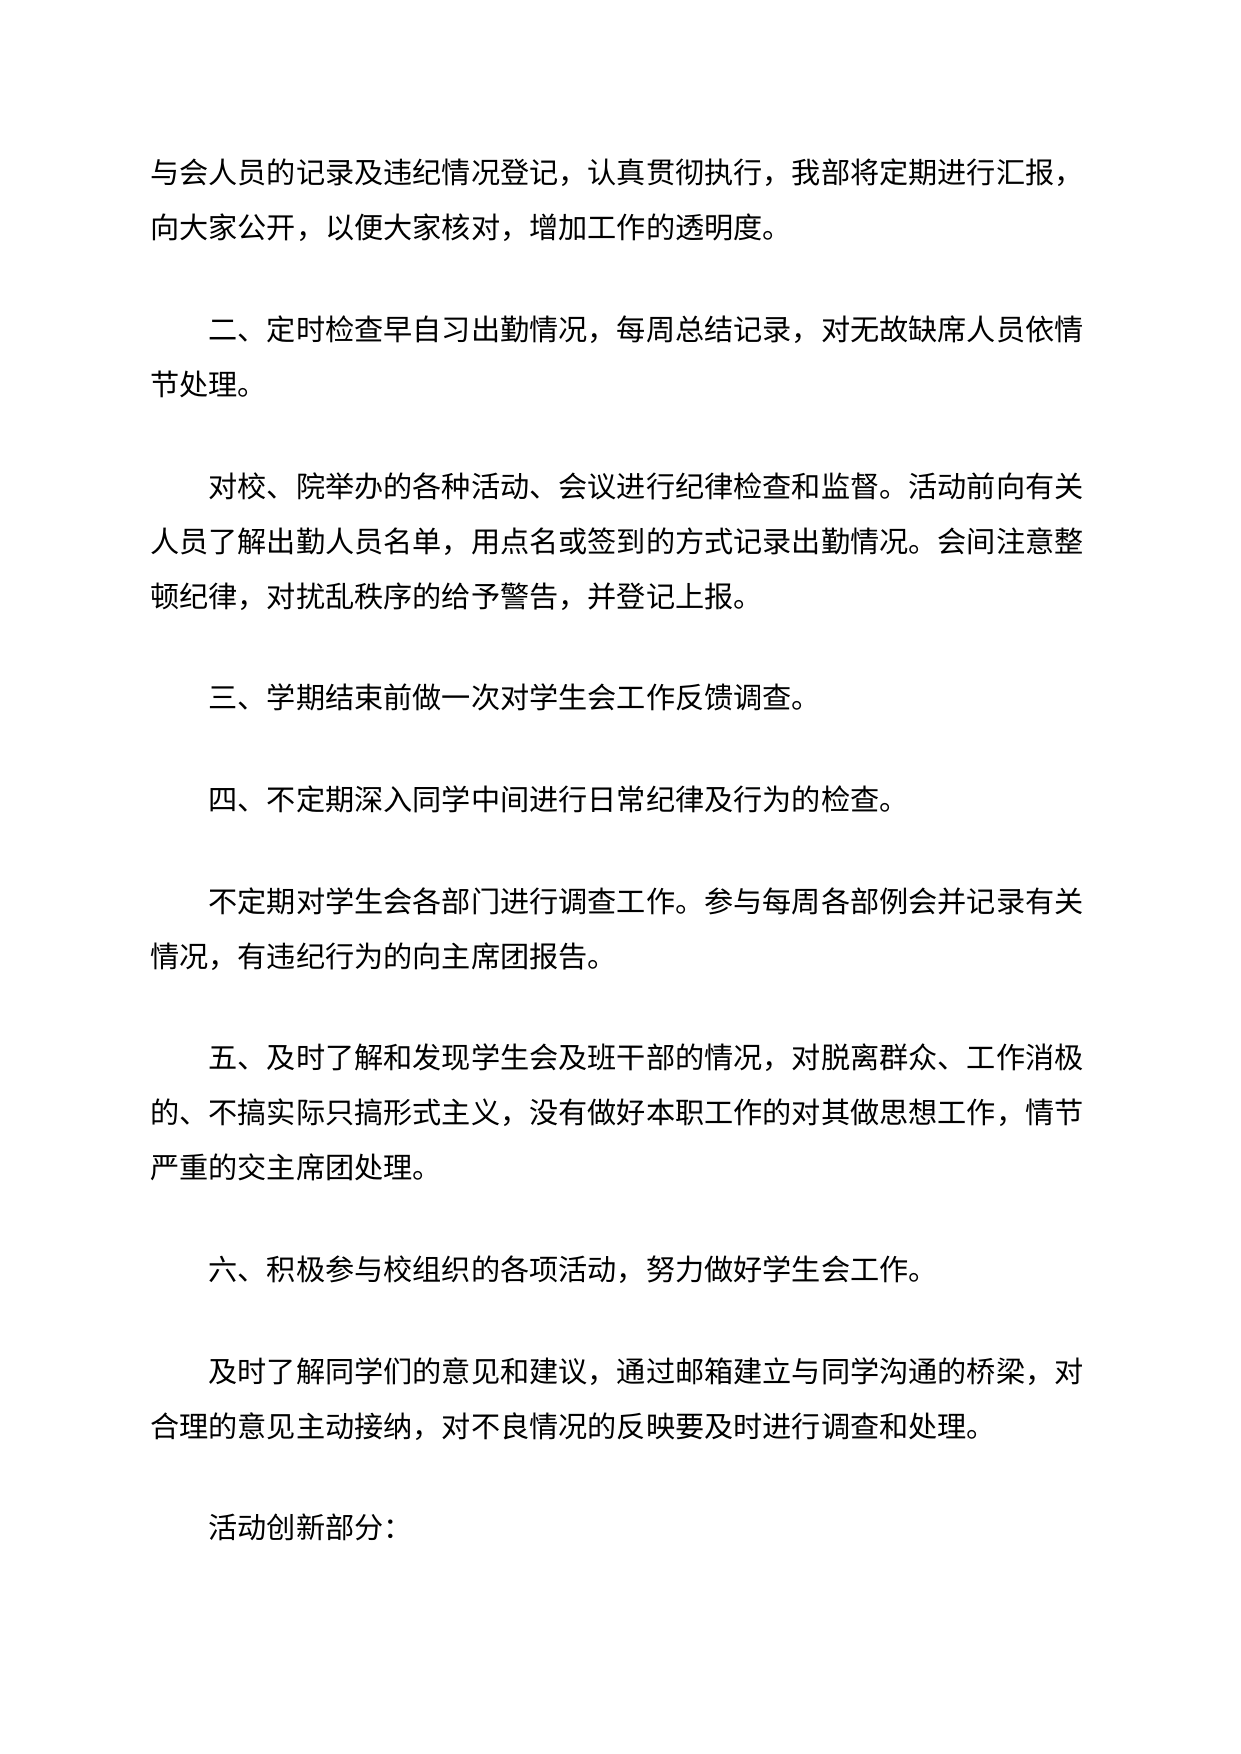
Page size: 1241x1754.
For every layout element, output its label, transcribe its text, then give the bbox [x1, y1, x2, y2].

text 不定期对学生会各部门进行调查工作。参与每周各部例会并记录有关情况，有违纪行为的向主席团报告。 [150, 878, 1090, 976]
text 活动创新部分： [150, 1505, 1090, 1547]
text 五、及时了解和发现学生会及班干部的情况，对脱离群众、工作消极的、不搞实际只搞形式主义，没有做好本职工作的对其做思想工作，情节严重的交主席团处理。 [150, 1035, 1090, 1187]
text 对校、院举办的各种活动、会议进行纪律检查和监督。活动前向有关人员了解出勤人员名单，用点名或签到的方式记录出勤情况。会间注意整顿纪律，对扰乱秩序的给予警告，并登记上报。 [150, 463, 1090, 615]
text 二、定时检查早自习出勤情况，每周总结记录，对无故缺席人员依情节处理。 [150, 307, 1090, 404]
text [150, 150, 1090, 247]
text 三、学期结束前做一次对学生会工作反馈调查。 [150, 675, 1090, 717]
text 及时了解同学们的意见和建议，通过邮箱建立与同学沟通的桥梁，对合理的意见主动接纳，对不良情况的反映要及时进行调查和处理。 [150, 1348, 1090, 1446]
text 六、积极参与校组织的各项活动，努力做好学生会工作。 [150, 1247, 1090, 1289]
text 四、不定期深入同学中间进行日常纪律及行为的检查。 [150, 777, 1090, 819]
